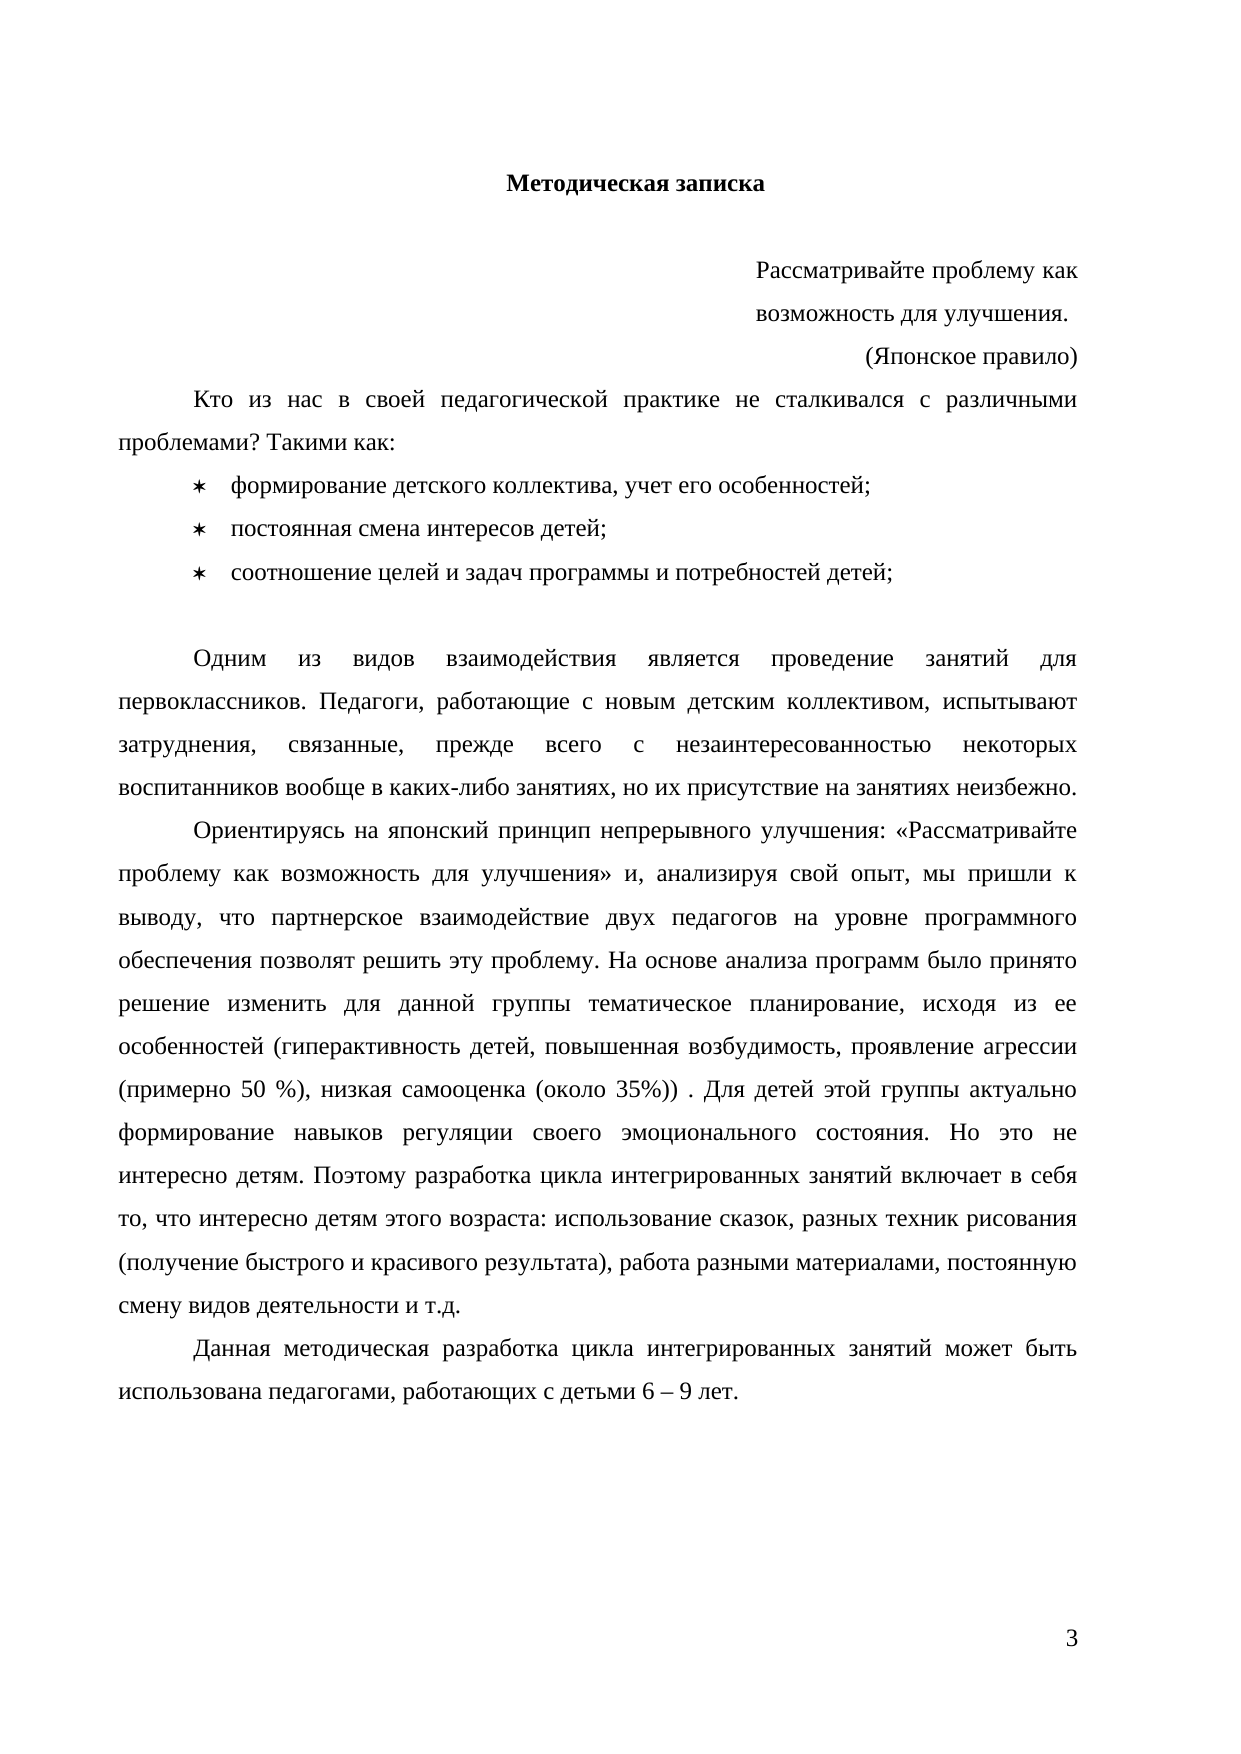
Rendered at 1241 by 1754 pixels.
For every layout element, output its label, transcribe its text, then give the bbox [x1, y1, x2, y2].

text Данная методическая разработка цикла интегрированных занятий может быть использована педагогами, работающих с детьми 6 – 9 лет. [118, 1333, 1078, 1405]
text Одним из видов взаимодействия является проведение занятий для первоклассников. Педагоги, работающие с новым детским коллективом, испытывают затруднения, связанные, прежде всего с незаинтересованностью некоторых воспитанников вообще в каких-либо занятиях, но их присутствие на занятиях неизбежно. [118, 643, 1078, 801]
list формирование детского коллектива, учет его особенностей; [193, 470, 1078, 499]
text Ориентируясь на японский принцип непрерывного улучшения: «Рассматривайте проблему как возможность для улучшения» и, анализируя свой опыт, мы пришли к выводу, что партнерское взаимодействие двух педагогов на уровне программного обеспечения позволят решить эту проблему. На основе анализа программ было принято решение изменить для данной группы тематическое планирование, исходя из ее особенностей (гиперактивность детей, повышенная возбудимость, проявление агрессии (примерно 50 %), низкая самооценка (около 35%)) . Для детей этой группы актуально формирование навыков регуляции своего эмоционального состояния. Но это не интересно детям. Поэтому разработка цикла интегрированных занятий включает в себя то, что интересно детям этого возраста: использование сказок, разных техник рисования (получение быстрого и красивого результата), работа разными материалами, постоянную смену видов деятельности и т.д. [118, 815, 1078, 1318]
list соотношение целей и задач программы и потребностей детей; [193, 557, 1078, 585]
text (Японское правило) [756, 341, 1078, 370]
text Рассматривайте проблему как возможность для улучшения. [756, 255, 1078, 327]
text Кто из нас в своей педагогической практике не сталкивался с различными проблемами? Такими как: [118, 384, 1078, 456]
text Методическая записка [118, 168, 1078, 197]
list постоянная смена интересов детей; [193, 513, 1078, 542]
